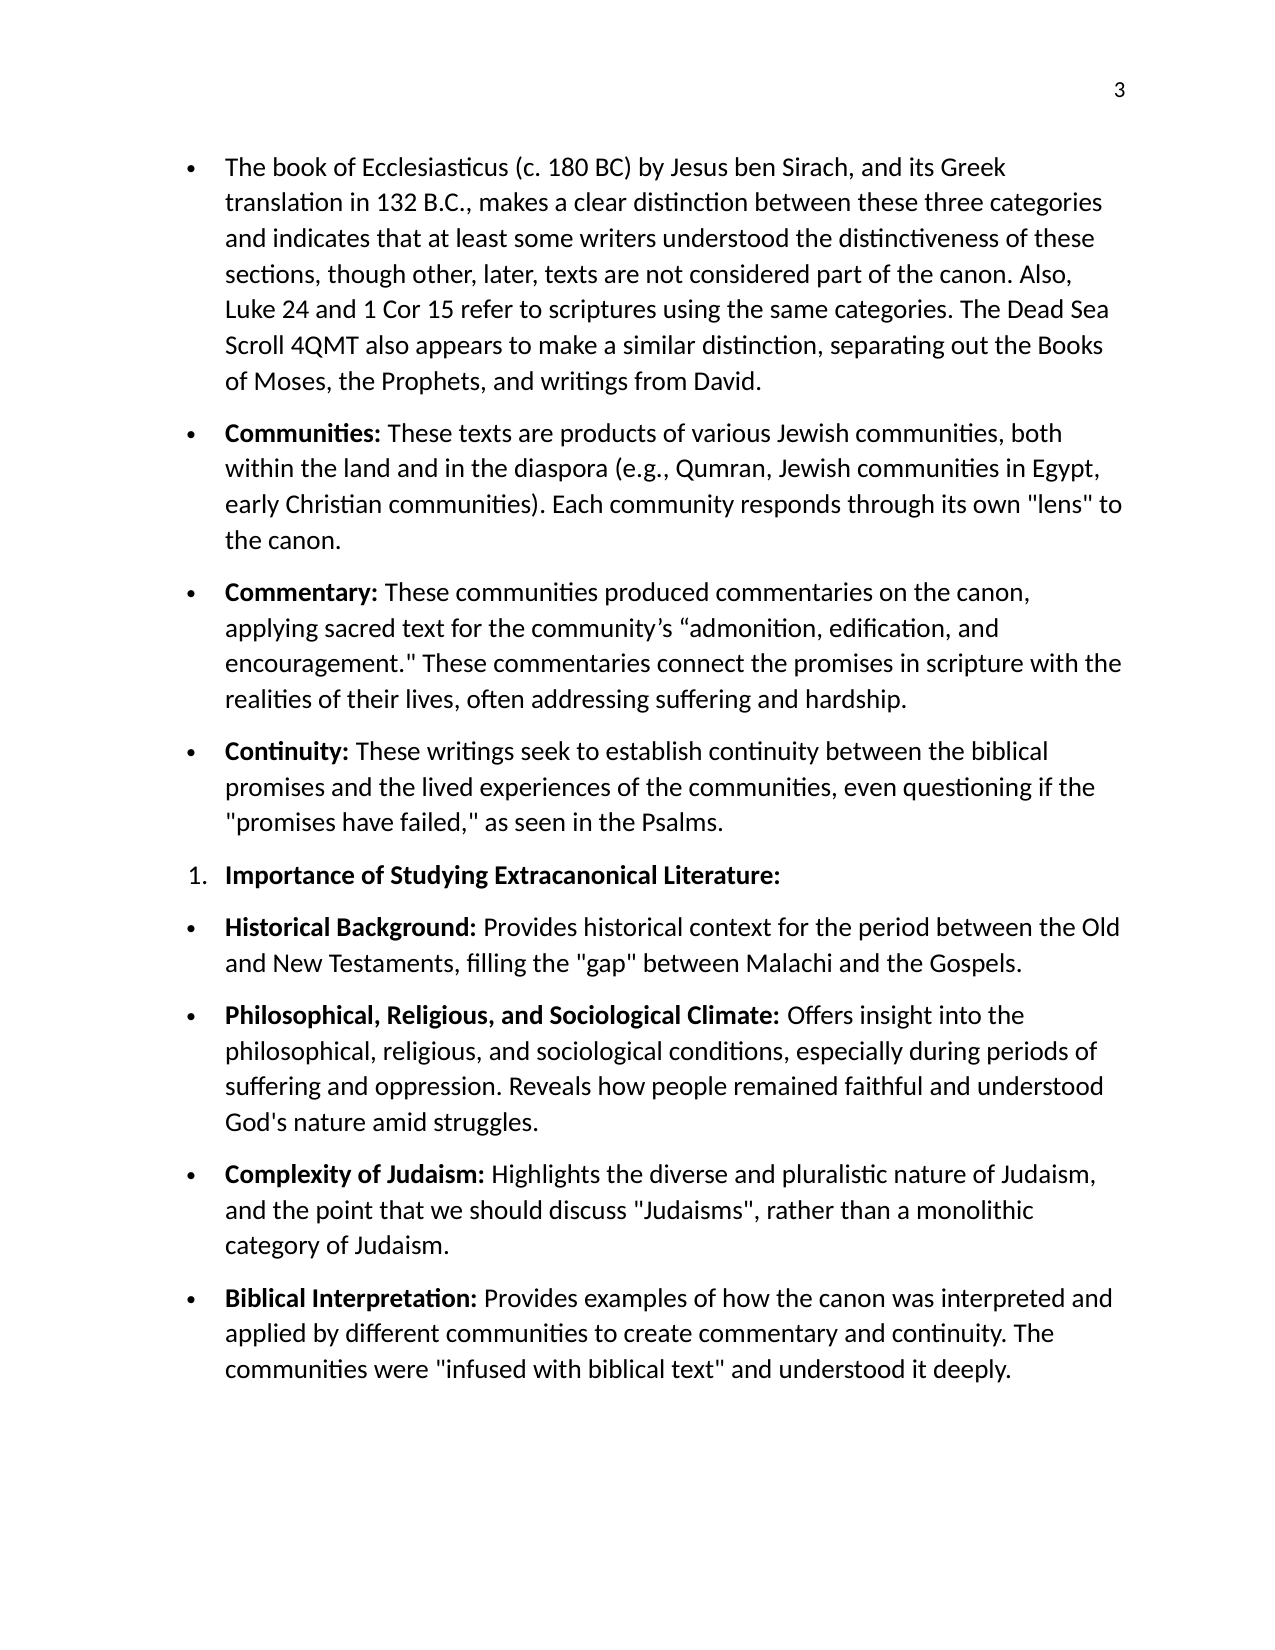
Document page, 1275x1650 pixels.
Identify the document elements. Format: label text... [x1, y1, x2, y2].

list The book of Ecclesiasticus (c. 180 BC) by Jesus ben Sirach, and its Greek translation in 132 B.C., makes a clear distinction between these three categories and indicates that at least some writers understood the distinctiveness of these sections, though other, later, texts are not considered part of the canon. Also, Luke 24 and 1 Cor 15 refer to scriptures using the same categories. The Dead Sea Scroll 4QMT also appears to make a similar distinction, separating out the Books of Moses, the Prophets, and writings from David. [187, 150, 1125, 397]
list Commentary: These communities produced commentaries on the canon, applying sacred text for the community’s “admonition, edification, and encouragement." These commentaries connect the promises in scripture with the realities of their lives, often addressing suffering and hardship. [187, 575, 1125, 715]
list Importance of Studying Extracanonical Literature: [187, 858, 1125, 891]
list Philosophical, Religious, and Sociological Climate: Offers insight into the philosophical, religious, and sociological conditions, especially during periods of suffering and oppression. Reveals how people remained faithful and understood God's nature amid struggles. [187, 998, 1125, 1138]
list Communities: These texts are products of various Jewish communities, both within the land and in the diaspora (e.g., Qumran, Jewish communities in Egypt, early Christian communities). Each community responds through its own "lens" to the canon. [187, 416, 1125, 556]
list Continuity: These writings seek to establish continuity between the biblical promises and the lived experiences of the communities, even questioning if the "promises have failed," as seen in the Psalms. [187, 734, 1125, 839]
list Complexity of Judaism: Highlights the diverse and pluralistic nature of Judaism, and the point that we should discuss "Judaisms", rather than a monolithic category of Judaism. [187, 1157, 1125, 1262]
list Historical Background: Provides historical context for the period between the Old and New Testaments, filling the "gap" between Malachi and the Gospels. [187, 910, 1125, 979]
list Biblical Interpretation: Provides examples of how the canon was interpreted and applied by different communities to create commentary and continuity. The communities were "infused with biblical text" and understood it deeply. [187, 1281, 1125, 1385]
